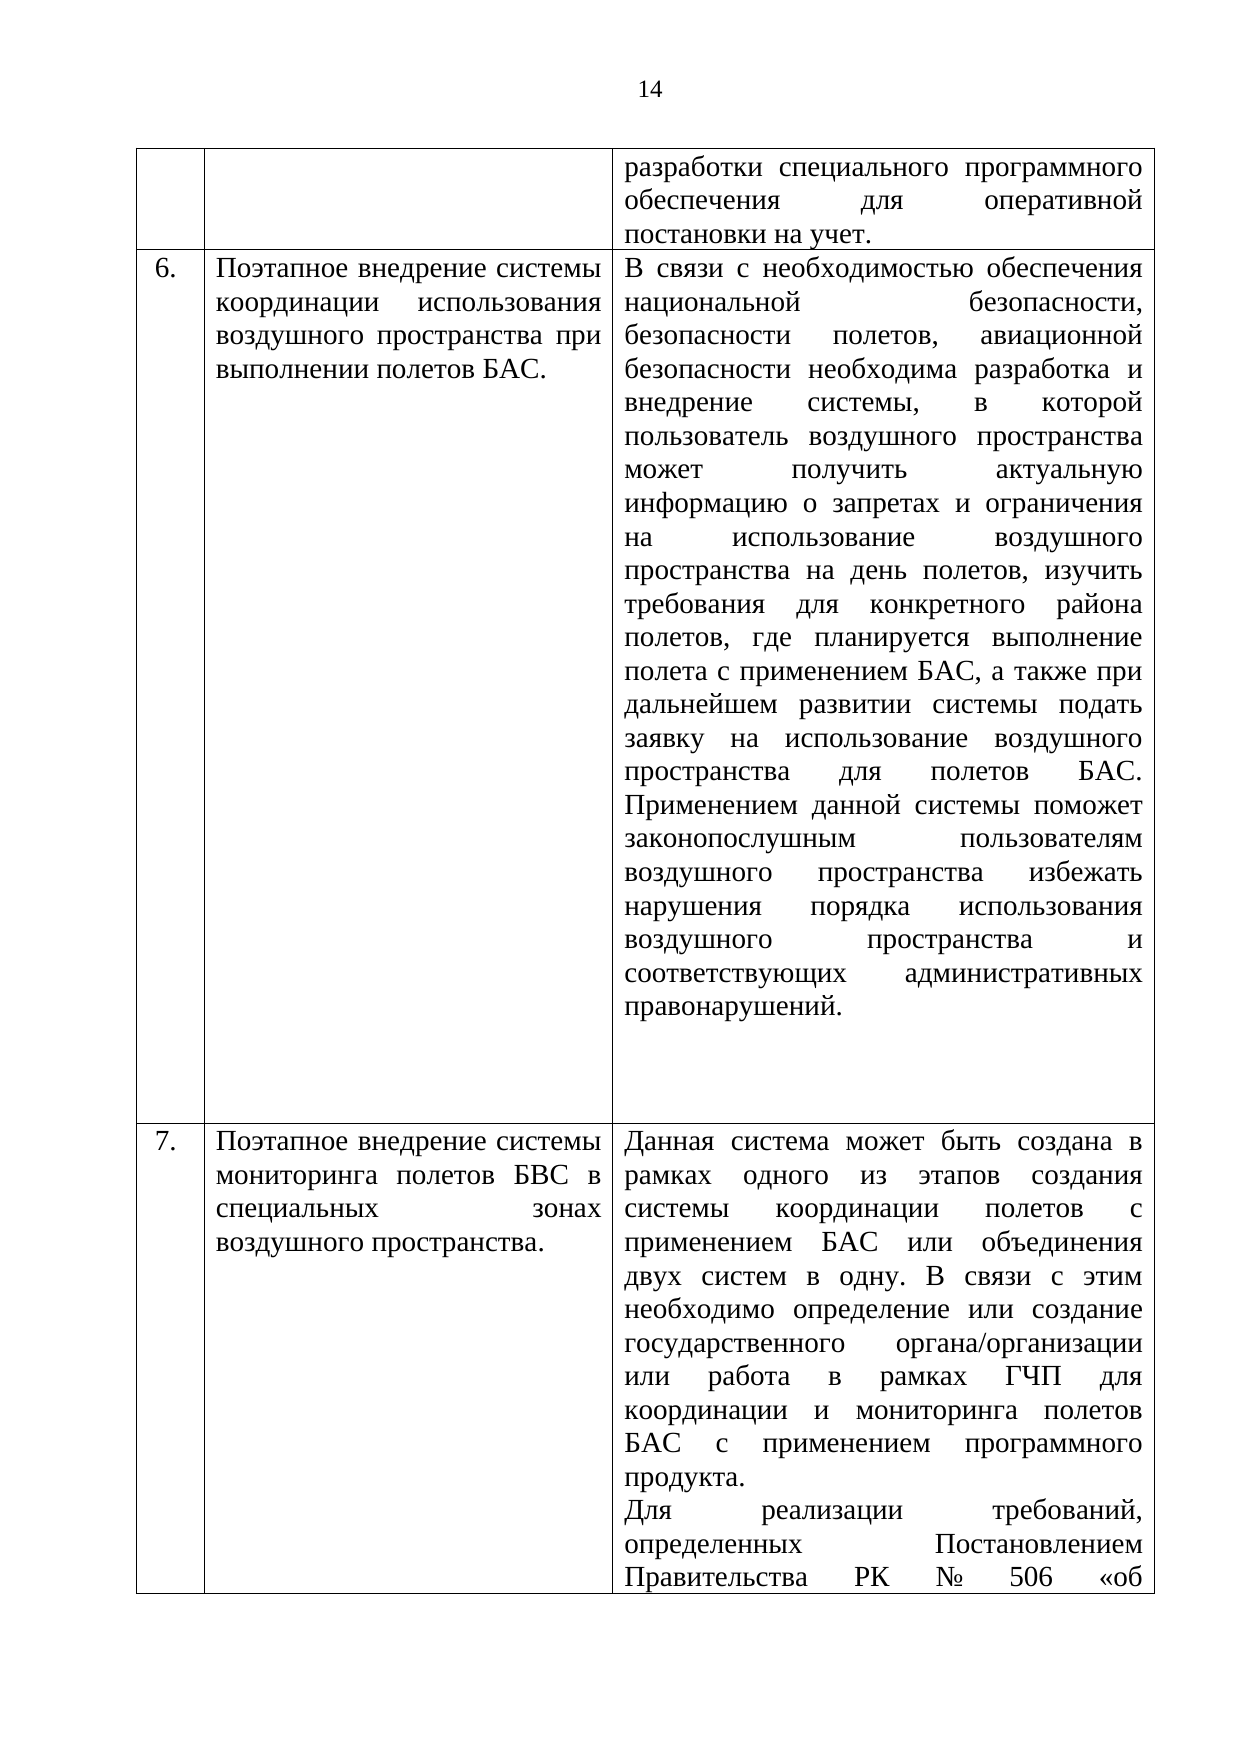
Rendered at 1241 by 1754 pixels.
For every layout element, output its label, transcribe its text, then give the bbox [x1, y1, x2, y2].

table_cell [137, 250, 204, 1122]
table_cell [205, 1124, 612, 1593]
table_cell [137, 1124, 204, 1593]
table_cell Поэтапное внедрение системы координации использования воздушного пространства при выполнении полетов БАС. [205, 250, 612, 1122]
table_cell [205, 149, 612, 249]
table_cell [613, 1124, 1154, 1593]
table_cell В связи с необходимостью обеспечения национальной безопасности, безопасности полетов, авиационной безопасности необходима разработка и внедрение системы, в которой пользователь воздушного пространства может получить актуальную информацию о запретах и ограничения на использование воздушного пространства на день полетов, изучить требования для конкретного района полетов, где планируется выполнение полета с применением БАС, а также при дальнейшем развитии системы подать заявку на использование воздушного пространства для полетов БАС. Применением данной системы поможет законопослушным пользователям воздушного пространства избежать нарушения порядка использования воздушного пространства и соответствующих административных правонарушений. [613, 250, 1154, 1122]
table_cell [137, 149, 204, 249]
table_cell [613, 149, 1154, 249]
